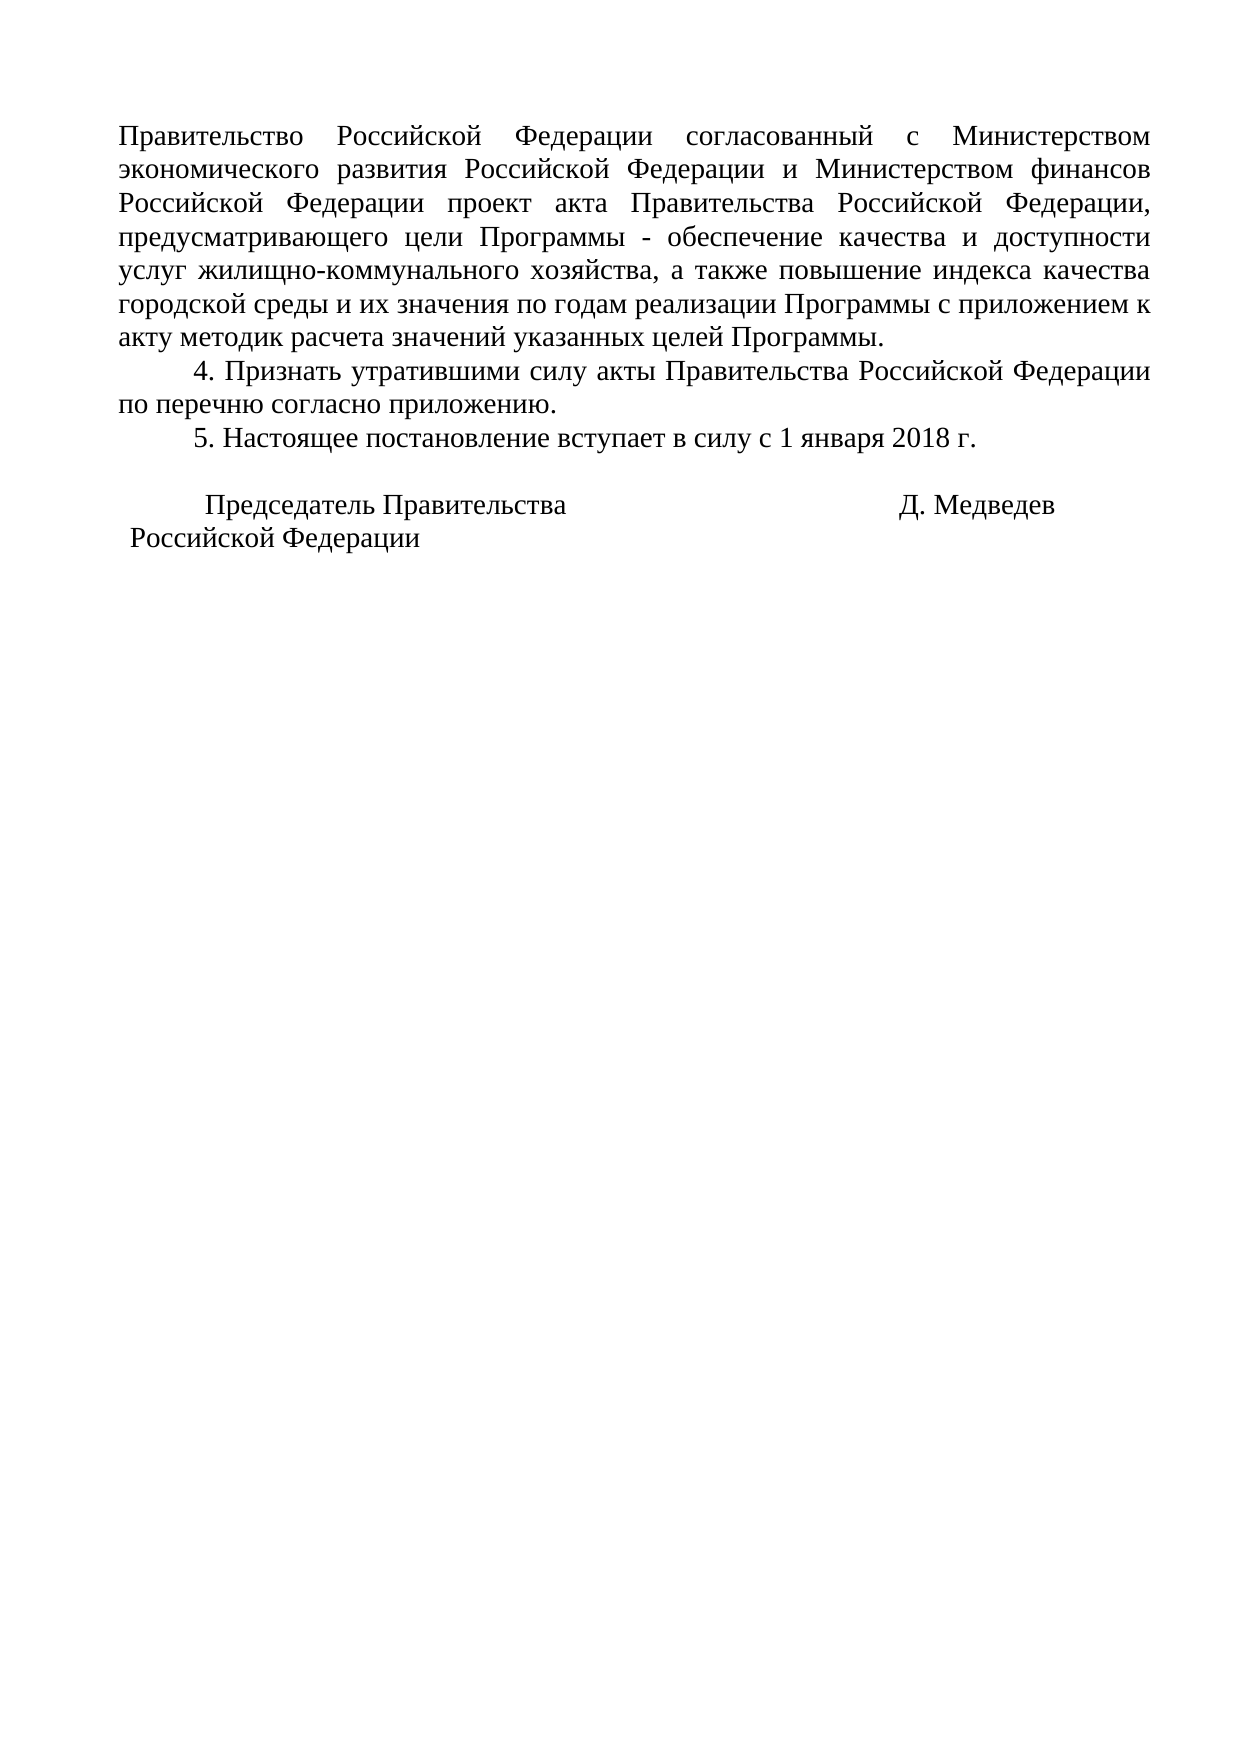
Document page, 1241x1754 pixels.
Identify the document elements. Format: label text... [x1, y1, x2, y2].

table_header Председатель Правительства Российской Федерации [118, 487, 813, 554]
text 5. Настоящее постановление вступает в силу с 1 января 2018 г. [118, 420, 1152, 453]
text 4. Признать утратившими силу акты Правительства Российской Федерации по перечню согласно приложению. [118, 353, 1152, 420]
table_header Д. Медведев [813, 487, 1160, 554]
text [118, 118, 1152, 353]
